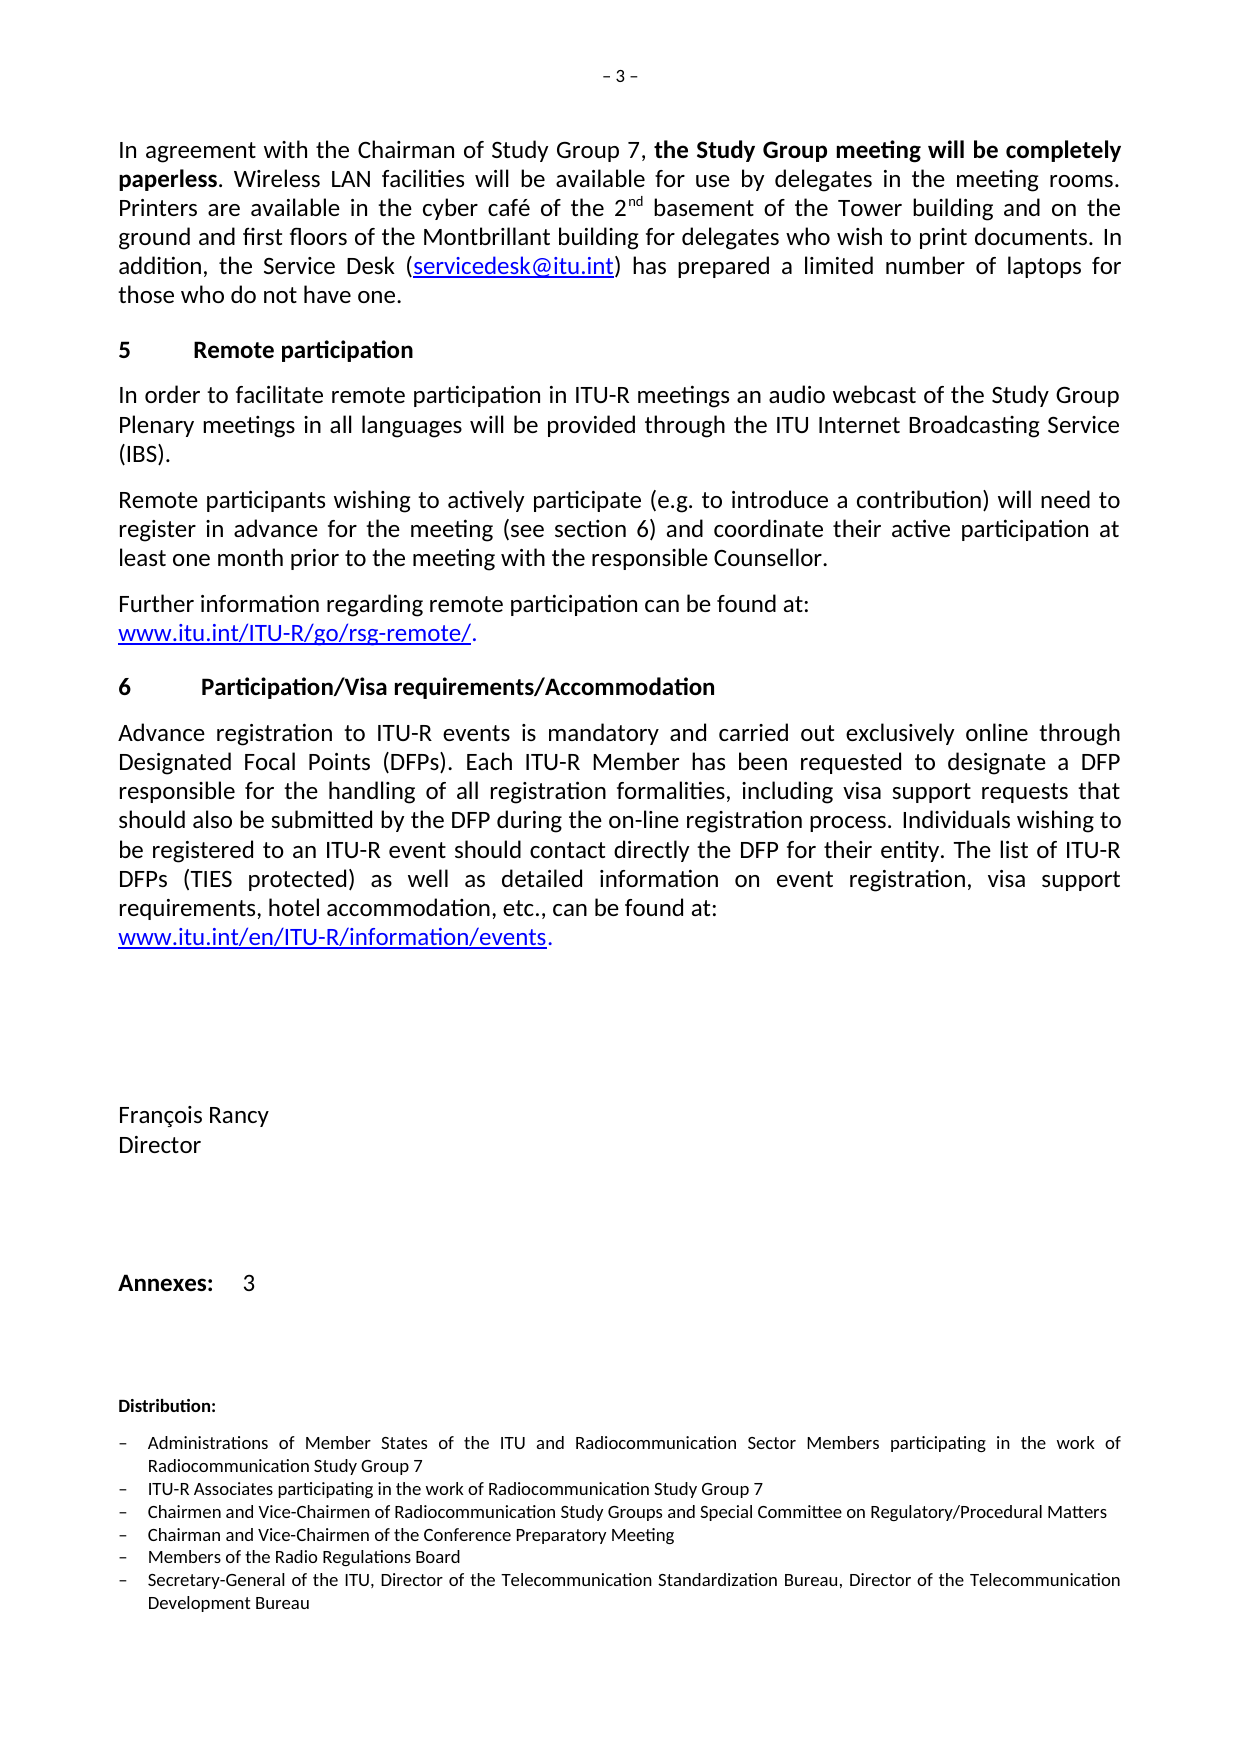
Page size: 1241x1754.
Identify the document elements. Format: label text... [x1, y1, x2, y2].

text François Rancy [118, 1099, 1122, 1130]
text Director [118, 1130, 1122, 1160]
text – Chairmen and Vice-Chairmen of Radiocommunication Study Groups and Special Committee on Regulatory/Procedural Matters [118, 1500, 1122, 1523]
text Advance registration to ITU-R events is mandatory and carried out exclusively online through Designated Focal Points (DFPs). Each ITU-R Member has been requested to designate a DFP responsible for the handling of all registration formalities, including visa support requests that should also be submitted by the DFP during the on-line registration process. Individuals wishing to be registered to an ITU-R event should contact directly the DFP for their entity. The list of ITU-R DFPs (TIES protected) as well as detailed information on event registration, visa support requirements, hotel accommodation, etc., can be found at: [118, 806, 1122, 922]
text Advance registration to ITU-R events is mandatory and carried out exclusively online through Designated Focal Points (DFPs). Each ITU-R Member has been requested to designate a DFP responsible for the handling of all registration formalities, including visa support requests that should also be submitted by the DFP during the on-line registration process. Individuals wishing to be registered to an ITU-R event should contact directly the DFP for their entity. The list of ITU-R DFPs (TIES protected) as well as detailed information on event registration, visa support requirements, hotel accommodation, etc., can be found at: [118, 718, 1122, 776]
text – Members of the Radio Regulations Board [118, 1546, 1122, 1568]
text – Administrations of Member States of the ITU and Radiocommunication Sector Members participating in the work of Radiocommunication Study Group 7 [118, 1431, 1122, 1477]
text – Chairman and Vice-Chairmen of the Conference Preparatory Meeting [118, 1523, 1122, 1546]
text Remote participants wishing to actively participate (e.g. to introduce a contribution) will need to register in advance for the meeting (see section 6) and coordinate their active participation at least one month prior to the meeting with the responsible Counsellor. [118, 485, 1122, 572]
text – ITU-R Associates participating in the work of Radiocommunication Study Group 7 [118, 1477, 1122, 1500]
text Further information regarding remote participation can be found at: [118, 589, 1166, 618]
text In agreement with the Chairman of Study Group 7, the Study Group meeting will be completely paperless. Wireless LAN facilities will be available for use by delegates in the meeting rooms. Printers are available in the cyber café of the 2nd basement of the Tower building and on the ground and first floors of the Montbrillant building for delegates who wish to print documents. In addition, the Service Desk (servicedesk@itu.int) has prepared a limited number of laptops for those who do not have one. [118, 135, 1122, 310]
text 5 Remote participation [118, 335, 1122, 364]
text In order to facilitate remote participation in ITU-R meetings an audio webcast of the Study Group Plenary meetings in all languages will be provided through the ITU Internet Broadcasting Service (IBS). [118, 381, 1122, 468]
text Distribution: [118, 1389, 1122, 1418]
text www.itu.int/en/ITU-R/information/events. [118, 922, 1122, 951]
text Annexes: 3 [118, 1268, 1122, 1298]
text – Secretary-General of the ITU, Director of the Telecommunication Standardization Bureau, Director of the Telecommunication Development Bureau [118, 1568, 1122, 1614]
text www.itu.int/ITU-R/go/rsg-remote/. [118, 618, 1166, 647]
subtitle 6 Participation/Visa requirements/Accommodation [118, 672, 1122, 701]
